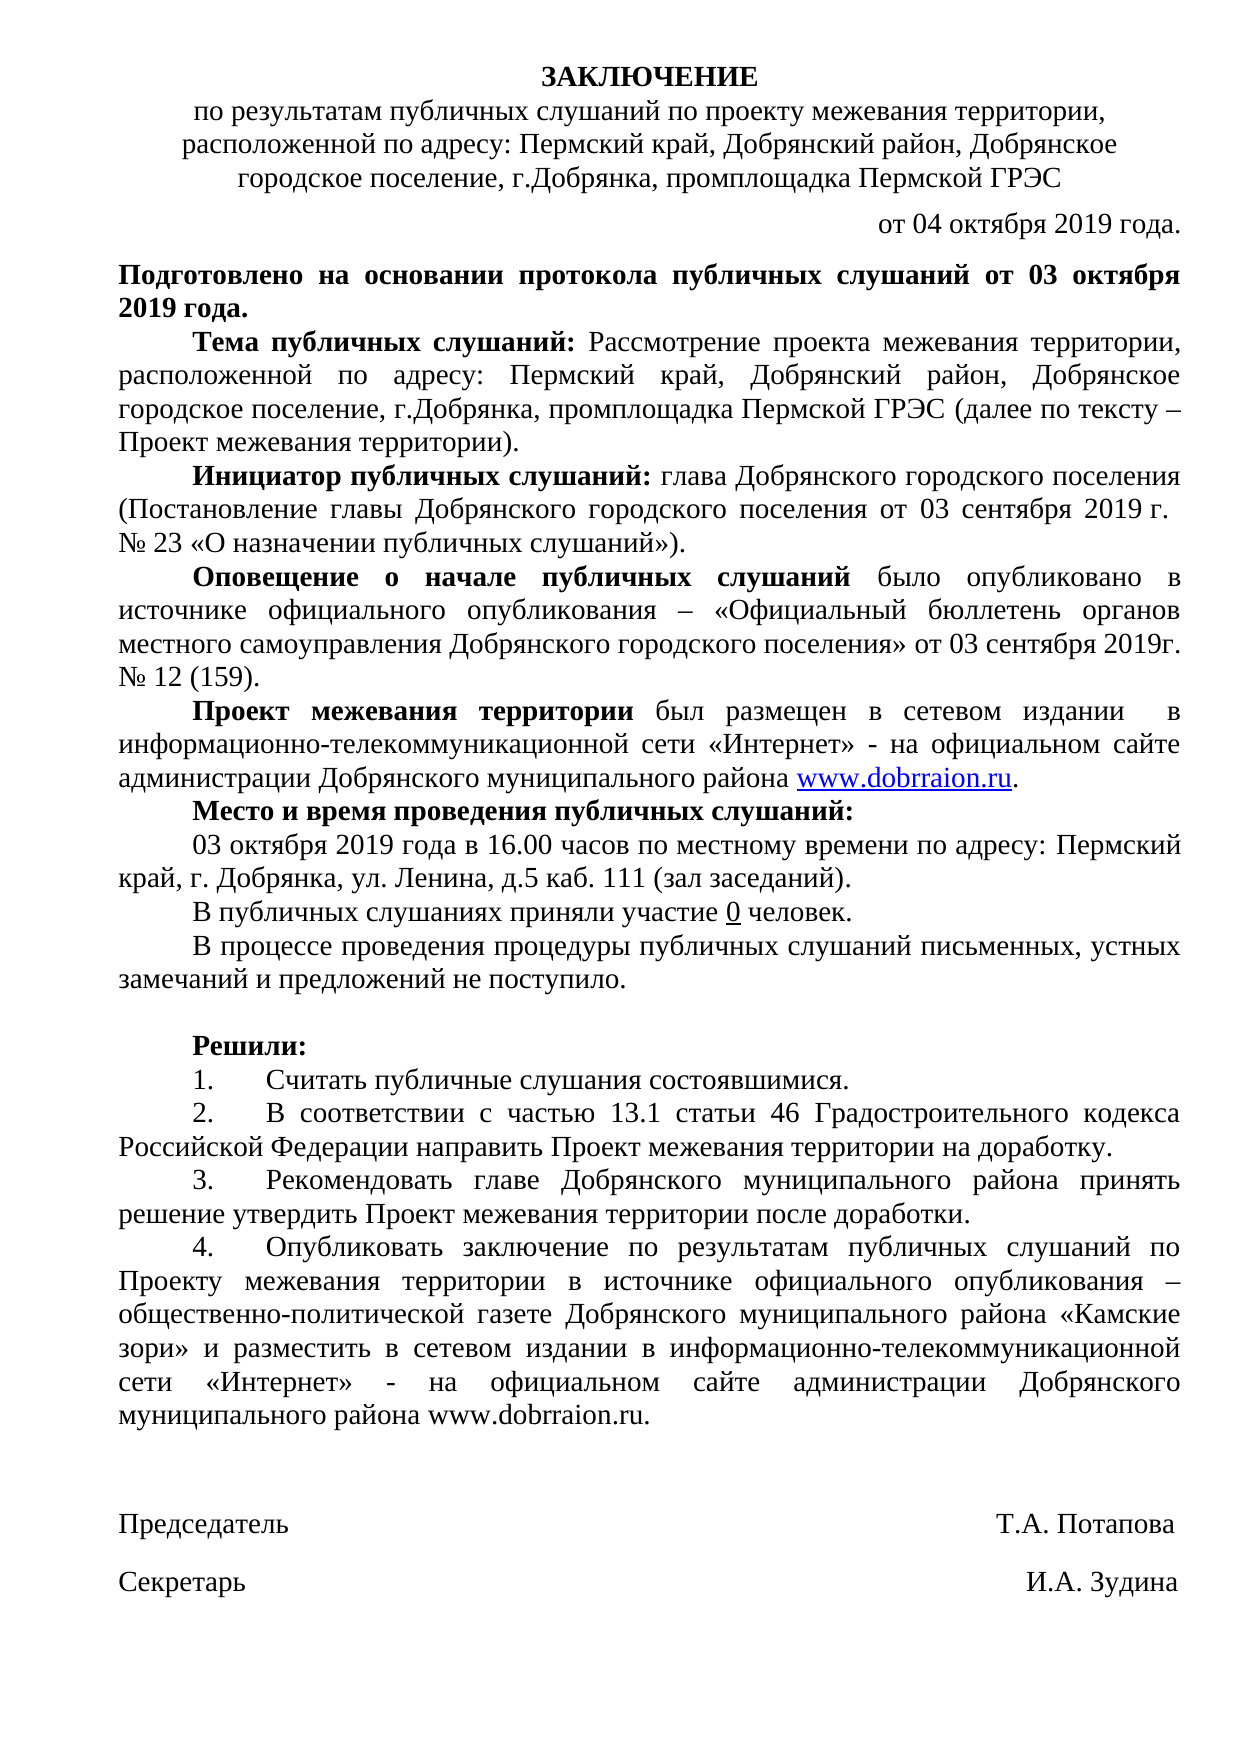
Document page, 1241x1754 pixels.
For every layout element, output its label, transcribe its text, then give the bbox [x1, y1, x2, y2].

text Тема публичных слушаний: Рассмотрение проекта межевания территории, расположенной по адресу: Пермский край, Добрянский район, Добрянское городское поселение, г.Добрянка, промплощадка Пермской ГРЭС (далее по тексту – Проект межевания территории). [118, 324, 1181, 458]
text Решили: [118, 1028, 1181, 1062]
text ЗАКЛЮЧЕНИЕ [118, 59, 1181, 93]
text В процессе проведения процедуры публичных слушаний письменных, устных замечаний и предложений не поступило. [118, 928, 1181, 995]
text Оповещение о начале публичных слушаний было опубликовано в источнике официального опубликования – «Официальный бюллетень органов местного самоуправления Добрянского городского поселения» от 03 сентября 2019г. № 12 (159). [118, 559, 1181, 693]
text Подготовлено на основании протокола публичных слушаний от 03 октября 2019 года. [118, 257, 1181, 324]
list Рекомендовать главе Добрянского муниципального района принять решение утвердить Проект межевания территории после доработки. [118, 1162, 1181, 1229]
text по результатам публичных слушаний по проекту межевания территории, расположенной по адресу: Пермский край, Добрянский район, Добрянское городское поселение, г.Добрянка, промплощадка Пермской ГРЭС [118, 93, 1181, 193]
text Инициатор публичных слушаний: глава Добрянского городского поселения (Постановление главы Добрянского городского поселения от 03 сентября 2019 г. № 23 «О назначении публичных слушаний»). [118, 458, 1181, 559]
text 03 октября 2019 года в 16.00 часов по местному времени по адресу: Пермский край, г. Добрянка, ул. Ленина, д.5 каб. 111 (зал заседаний). [118, 827, 1181, 894]
list В соответствии с частью 13.1 статьи 46 Градостроительного кодекса Российской Федерации направить Проект межевания территории на доработку. [118, 1095, 1181, 1162]
text от 04 октября 2019 года. [118, 206, 1181, 239]
text В публичных слушаниях приняли участие 0 человек. [118, 894, 1181, 928]
text Проект межевания территории был размещен в сетевом издании в информационно-телекоммуникационной сети «Интернет» - на официальном сайте администрации Добрянского муниципального района www.dobrraion.ru. [118, 693, 1181, 793]
text Председатель Т.А. Потапова [118, 1506, 1181, 1539]
list Опубликовать заключение по результатам публичных слушаний по Проекту межевания территории в источнике официального опубликования – общественно-политической газете Добрянского муниципального района «Камские зори» и разместить в сетевом издании в информационно-телекоммуникационной сети «Интернет» - на официальном сайте администрации Добрянского муниципального района www.dobrraion.ru. [118, 1229, 1181, 1431]
list Считать публичные слушания состоявшимися. [118, 1062, 1181, 1095]
text Место и время проведения публичных слушаний: [118, 793, 1181, 827]
text Секретарь И.А. Зудина [118, 1564, 1181, 1598]
